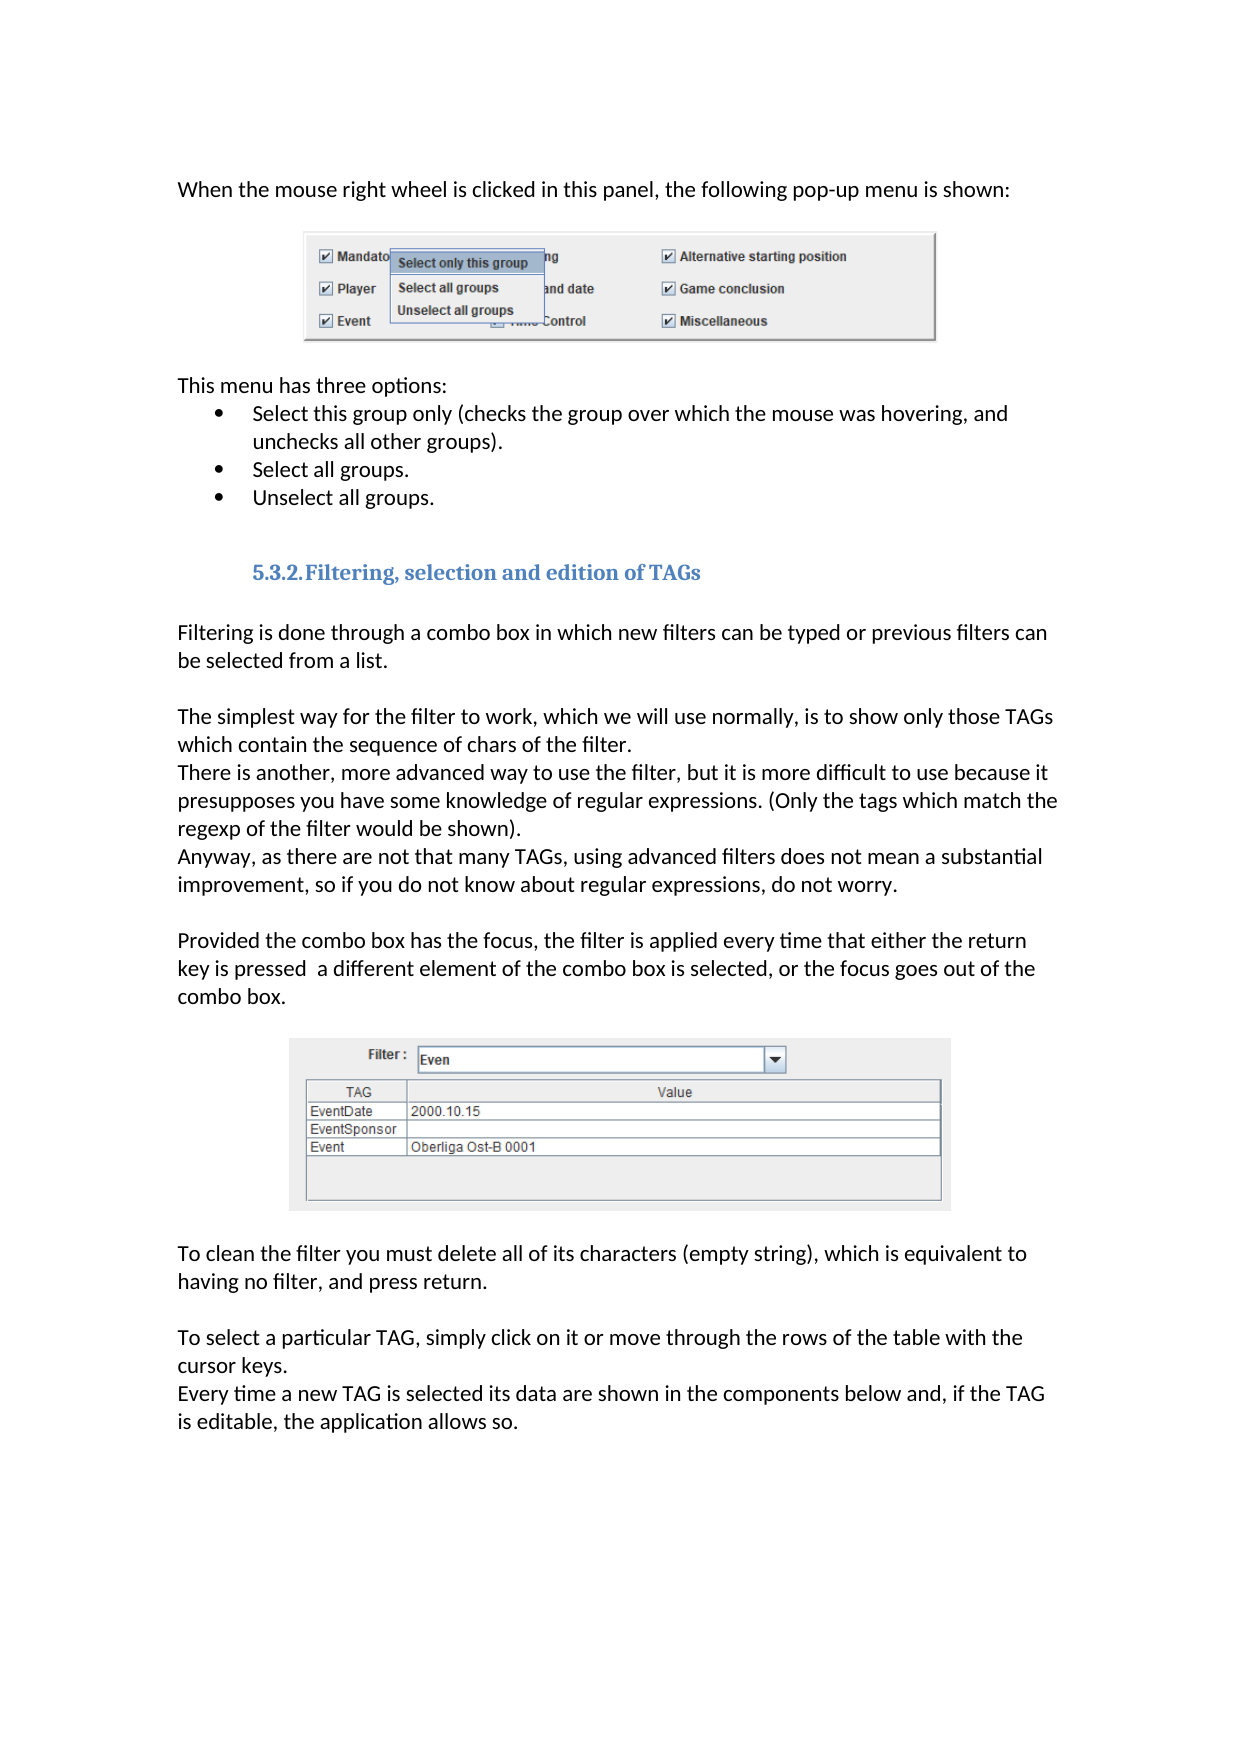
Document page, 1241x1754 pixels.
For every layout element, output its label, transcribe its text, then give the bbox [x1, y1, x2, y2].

list Select all groups. [215, 455, 1063, 483]
text When the mouse right wheel is clicked in this panel, the following pop-up menu is shown: [177, 176, 1063, 204]
list Select this group only (checks the group over which the mouse was hovering, and unchecks all other groups). [215, 399, 1063, 455]
text Anyway, as there are not that many TAGs, using advanced filters does not mean a substantial improvement, so if you do not know about regular expressions, do not worry. [177, 842, 1063, 898]
text There is another, more advanced way to use the filter, but it is more difficult to use because it presupposes you have some knowledge of regular expressions. (Only the tags which match the regexp of the filter would be shown). [177, 758, 1063, 842]
text To clean the filter you must delete all of its characters (empty string), which is equivalent to having no filter, and press return. [177, 1239, 1063, 1295]
picture [288, 1038, 952, 1211]
text Provided the combo box has the focus, the filter is applied every time that either the return key is pressed a different element of the combo box is selected, or the focus goes out of the combo box. [177, 926, 1063, 1010]
text Filtering is done through a combo box in which new filters can be typed or previous filters can be selected from a list. [177, 618, 1063, 674]
picture [302, 231, 938, 343]
text To select a particular TAG, simply click on it or move through the rows of the table with the cursor keys. [177, 1323, 1063, 1379]
text The simplest way for the filter to work, which we will use normally, is to show only those TAGs which contain the sequence of chars of the filter. [177, 702, 1063, 758]
text This menu has three options: [177, 371, 1063, 399]
text Every time a new TAG is selected its data are shown in the components below and, if the TAG is editable, the application allows so. [177, 1379, 1063, 1435]
list Unselect all groups. [215, 483, 1063, 511]
subtitle Filtering, selection and edition of TAGs [252, 560, 1063, 586]
